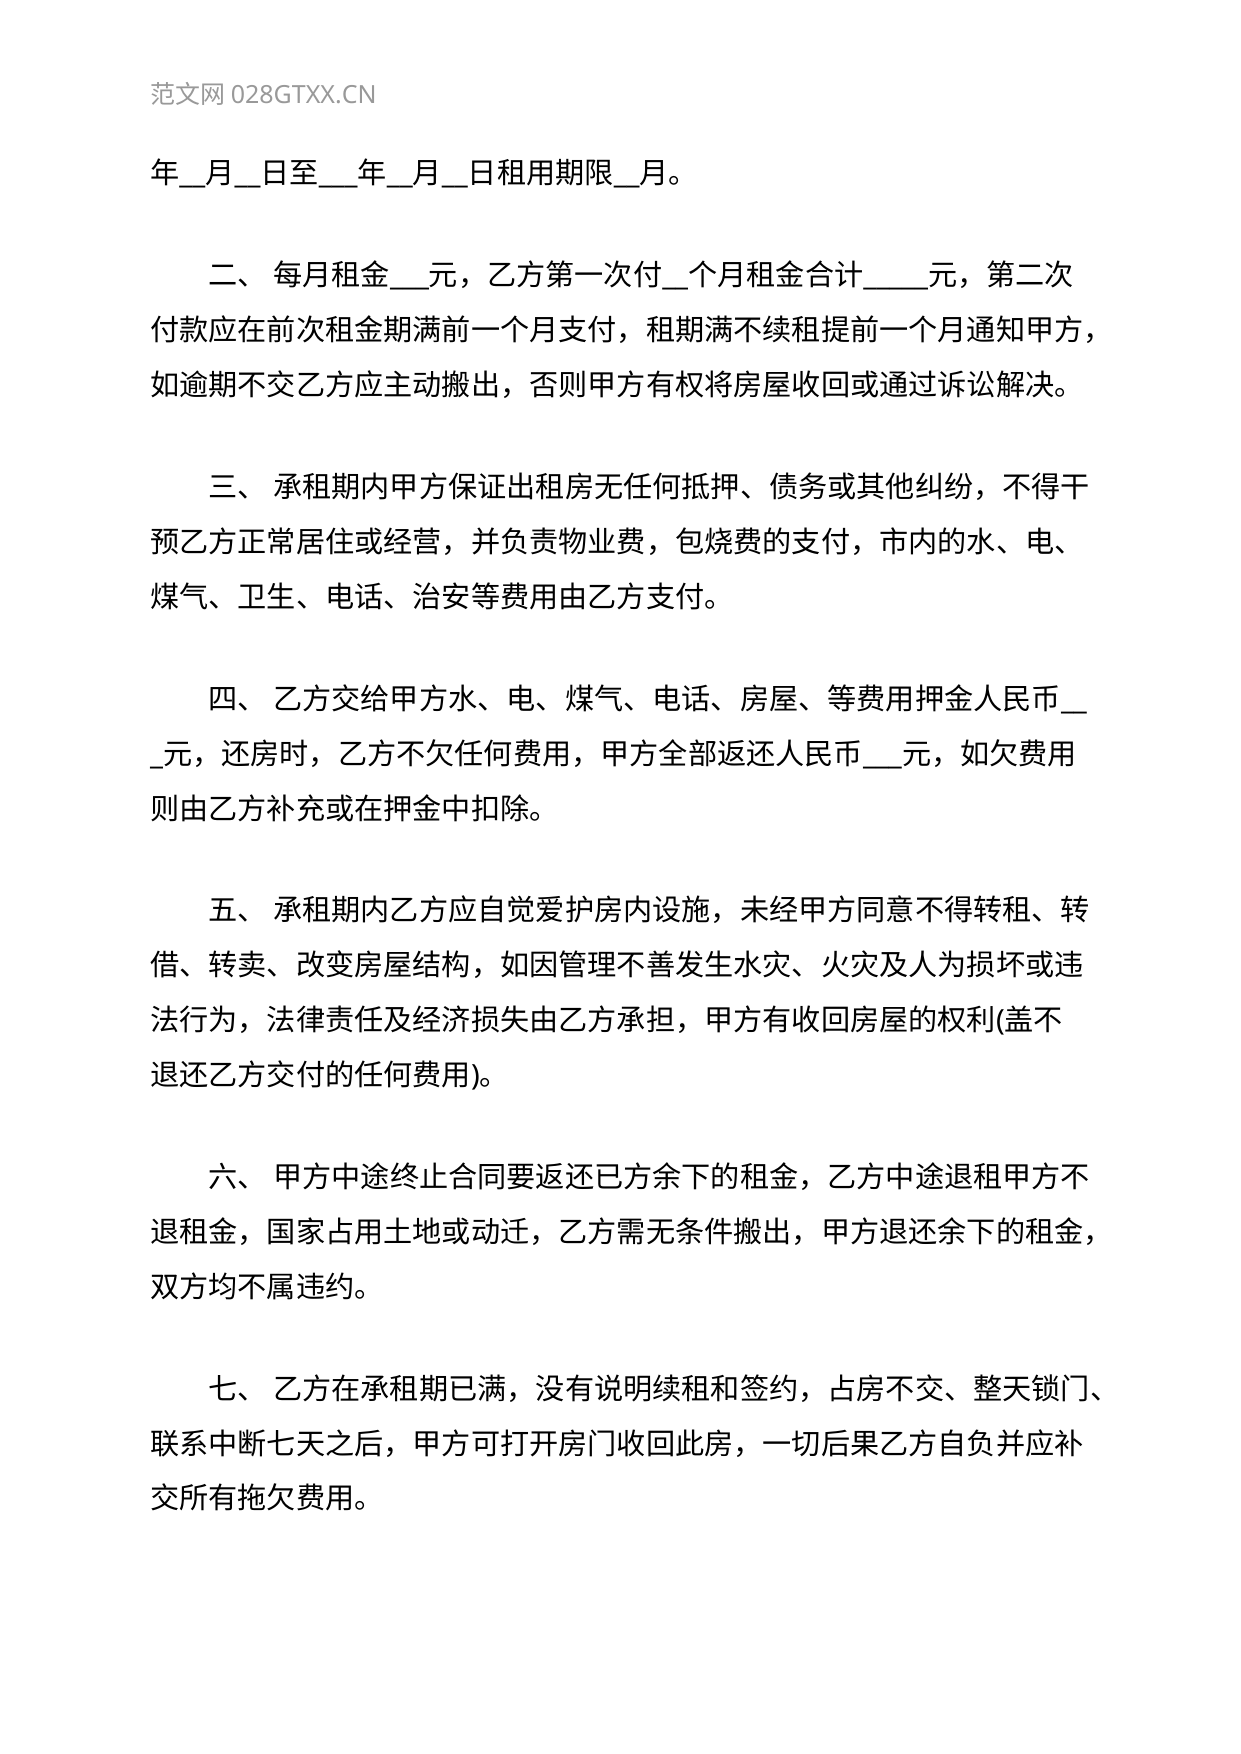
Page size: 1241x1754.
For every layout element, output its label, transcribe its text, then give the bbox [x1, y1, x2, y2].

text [150, 150, 1090, 192]
text 六、 甲方中途终止合同要返还已方余下的租金，乙方中途退租甲方不退租金，国家占用土地或动迁，乙方需无条件搬出，甲方退还余下的租金，双方均不属违约。 [150, 1154, 1090, 1306]
text 二、 每月租金___元，乙方第一次付__个月租金合计_____元，第二次付款应在前次租金期满前一个月支付，租期满不续租提前一个月通知甲方，如逾期不交乙方应主动搬出，否则甲方有权将房屋收回或通过诉讼解决。 [150, 252, 1090, 404]
text 四、 乙方交给甲方水、电、煤气、电话、房屋、等费用押金人民币___元，还房时，乙方不欠任何费用，甲方全部返还人民币___元，如欠费用则由乙方补充或在押金中扣除。 [150, 675, 1090, 827]
text 五、 承租期内乙方应自觉爱护房内设施，未经甲方同意不得转租、转借、转卖、改变房屋结构，如因管理不善发生水灾、火灾及人为损坏或违法行为，法律责任及经济损失由乙方承担，甲方有收回房屋的权利(盖不退还乙方交付的任何费用)。 [150, 887, 1090, 1094]
text 七、 乙方在承租期已满，没有说明续租和签约，占房不交、整天锁门、联系中断七天之后，甲方可打开房门收回此房，一切后果乙方自负并应补交所有拖欠费用。 [150, 1365, 1090, 1517]
text 三、 承租期内甲方保证出租房无任何抵押、债务或其他纠纷，不得干预乙方正常居住或经营，并负责物业费，包烧费的支付，市内的水、电、煤气、卫生、电话、治安等费用由乙方支付。 [150, 464, 1090, 616]
